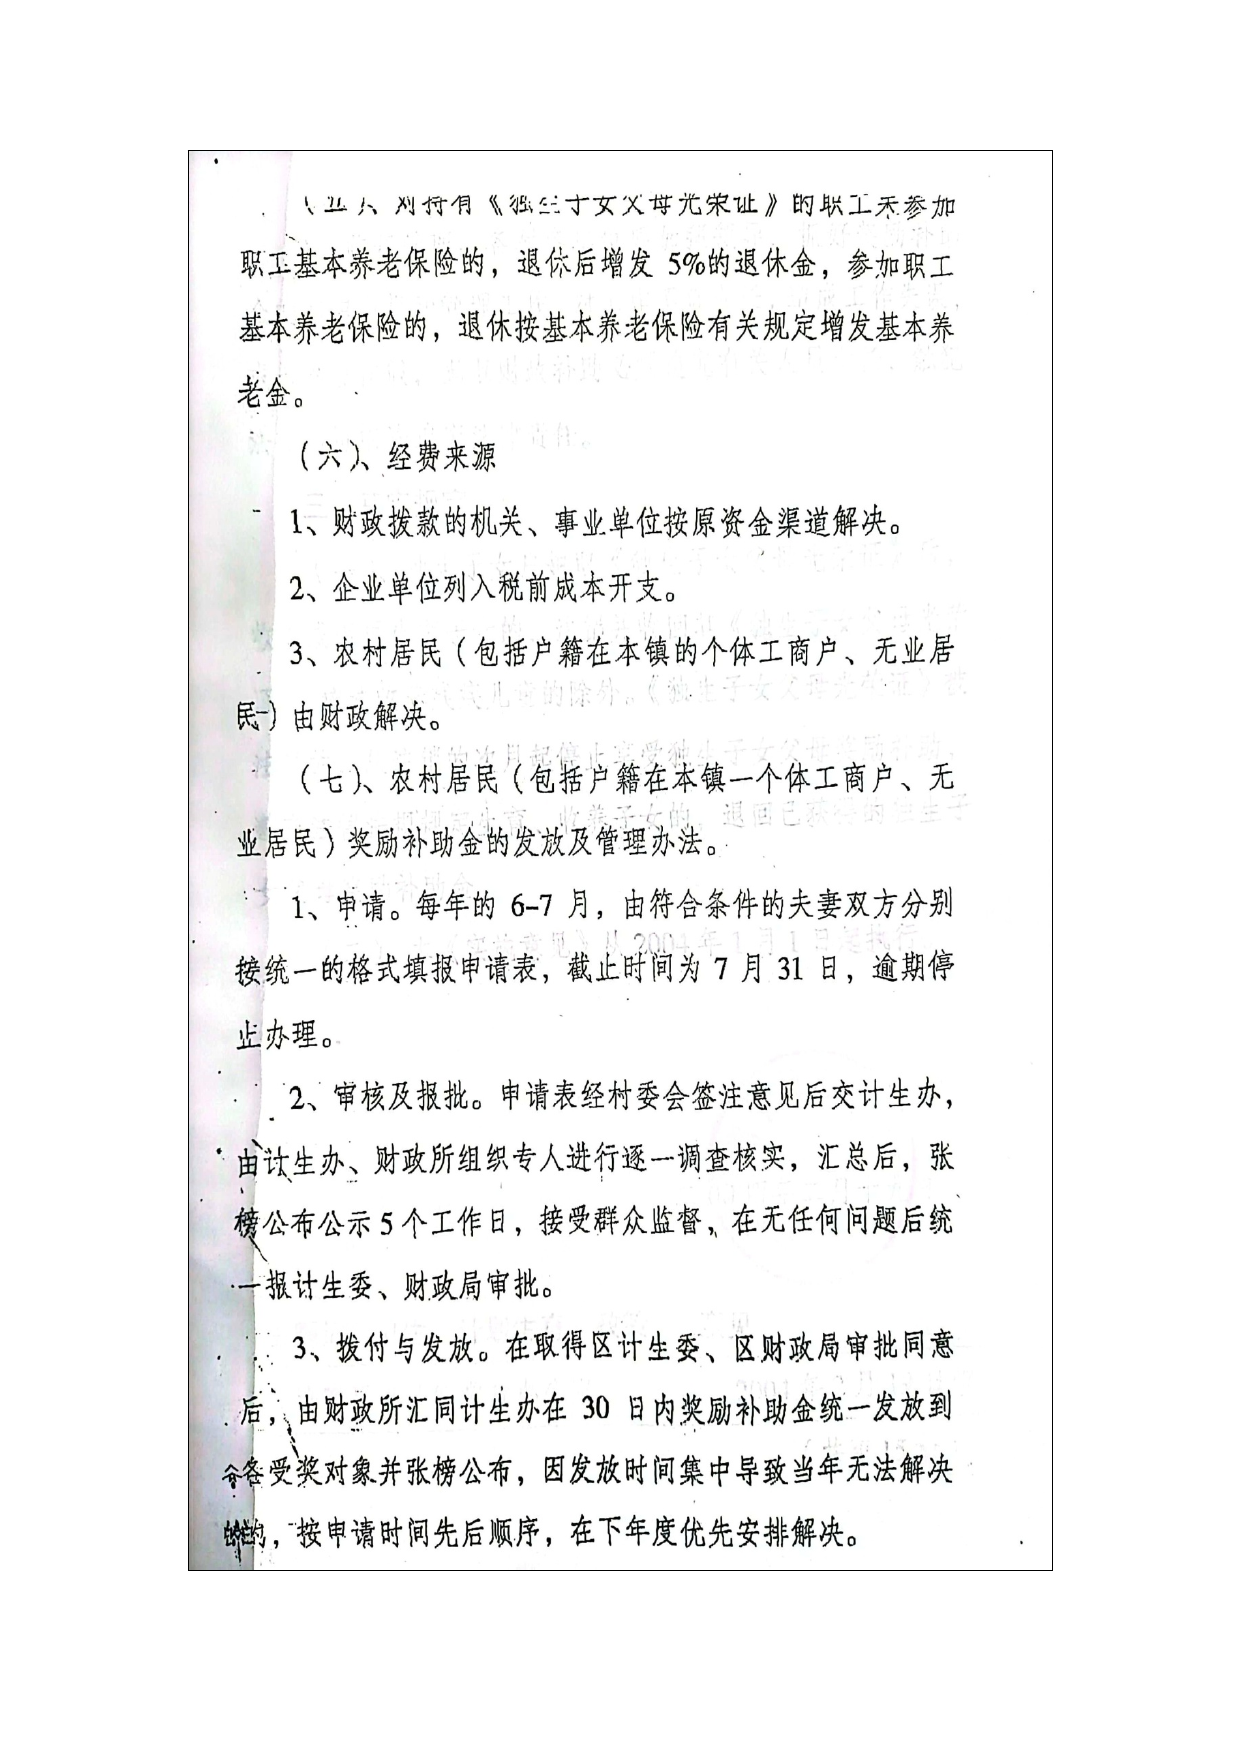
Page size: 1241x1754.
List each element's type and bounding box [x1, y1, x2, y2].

picture [189, 151, 1052, 1570]
